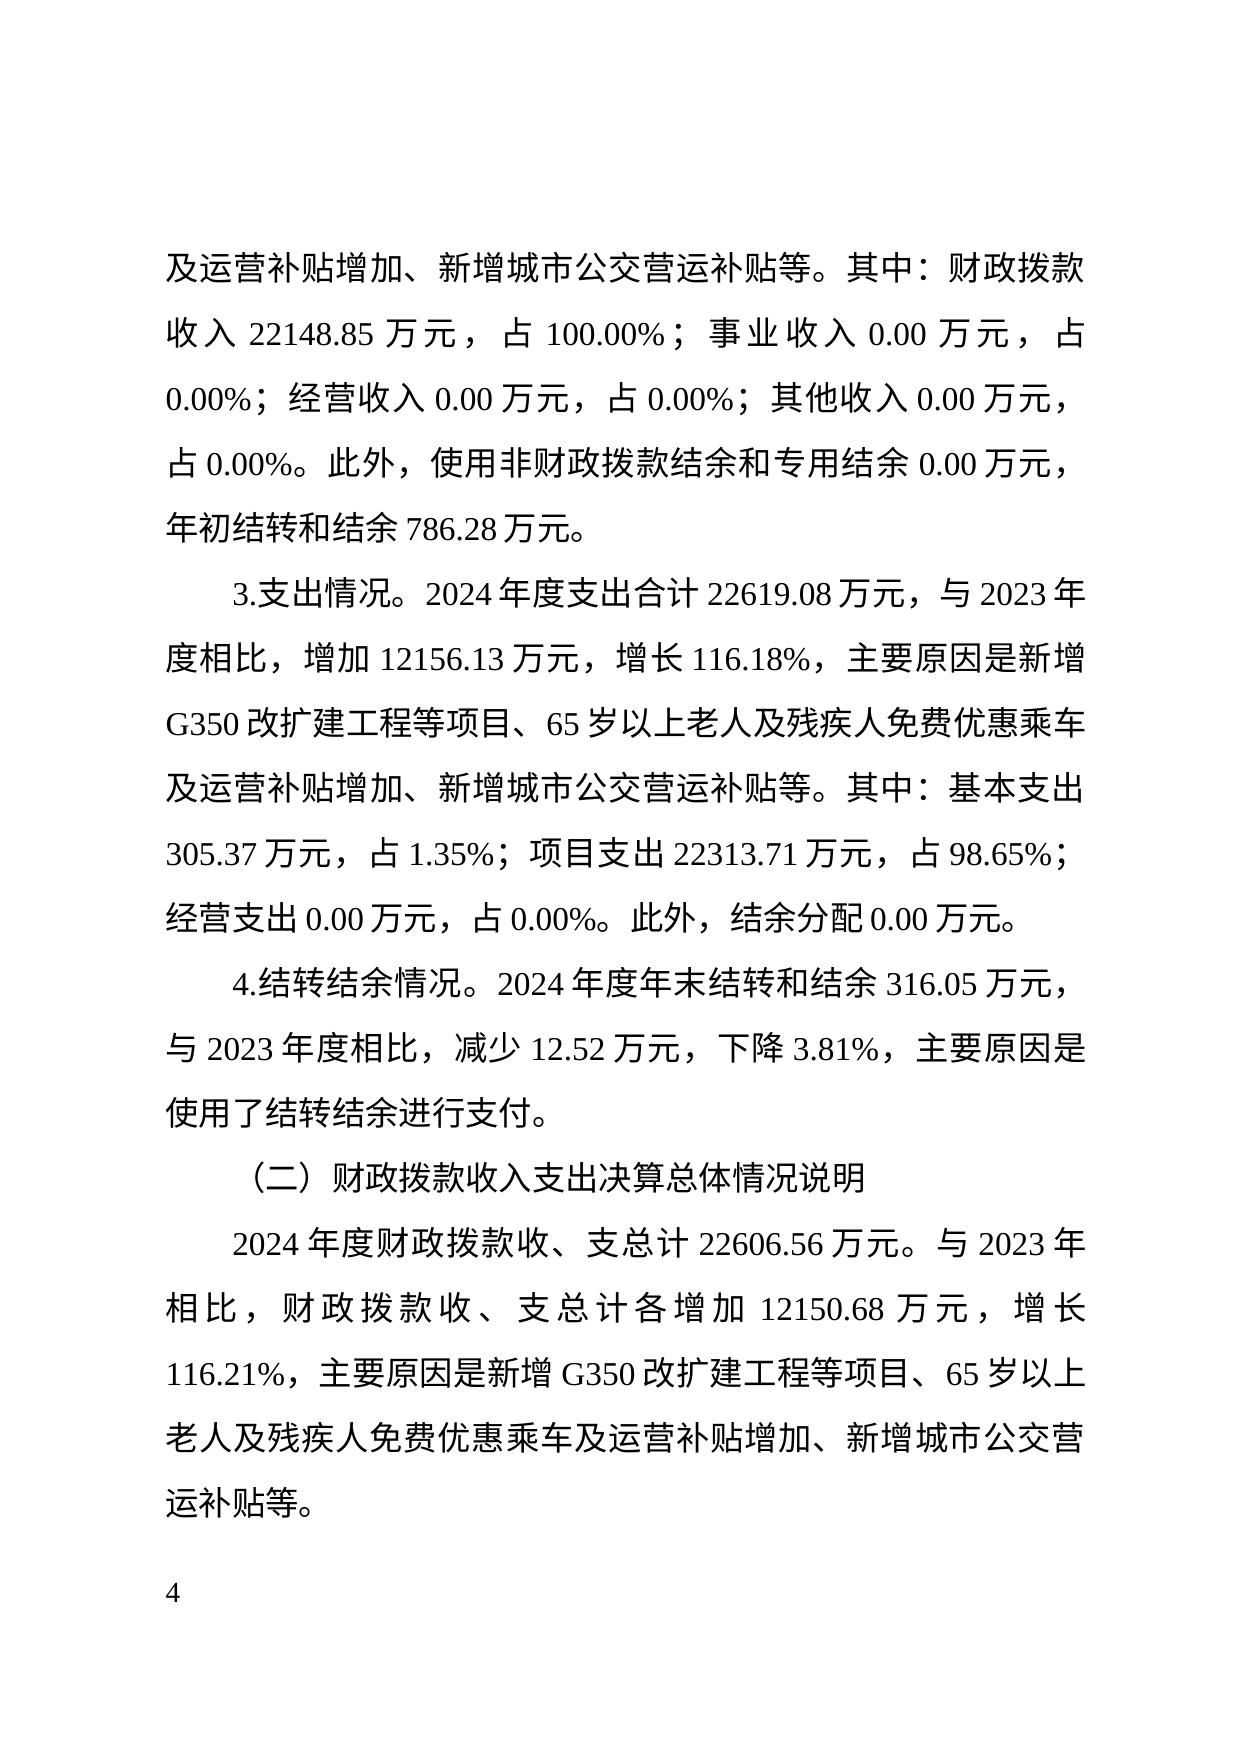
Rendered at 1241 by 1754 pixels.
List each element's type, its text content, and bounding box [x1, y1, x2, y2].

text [165, 233, 1087, 558]
text 4.结转结余情况。2024年度年末结转和结余316.05万元，与2023年度相比，减少12.52万元，下降3.81%，主要原因是使用了结转结余进行支付。 [165, 948, 1087, 1143]
text 3.支出情况。2024年度支出合计22619.08万元，与2023年度相比，增加12156.13万元，增长116.18%，主要原因是新增G350改扩建工程等项目、65岁以上老人及残疾人免费优惠乘车及运营补贴增加、新增城市公交营运补贴等。其中：基本支出305.37万元，占1.35%；项目支出22313.71万元，占98.65%；经营支出0.00万元，占0.00%。此外，结余分配0.00万元。 [165, 558, 1087, 948]
text 2024年度财政拨款收、支总计22606.56万元。与2023年相比，财政拨款收、支总计各增加12150.68万元，增长116.21%，主要原因是新增G350改扩建工程等项目、65岁以上老人及残疾人免费优惠乘车及运营补贴增加、新增城市公交营运补贴等。 [165, 1208, 1087, 1533]
text （二）财政拨款收入支出决算总体情况说明 [165, 1143, 1087, 1208]
